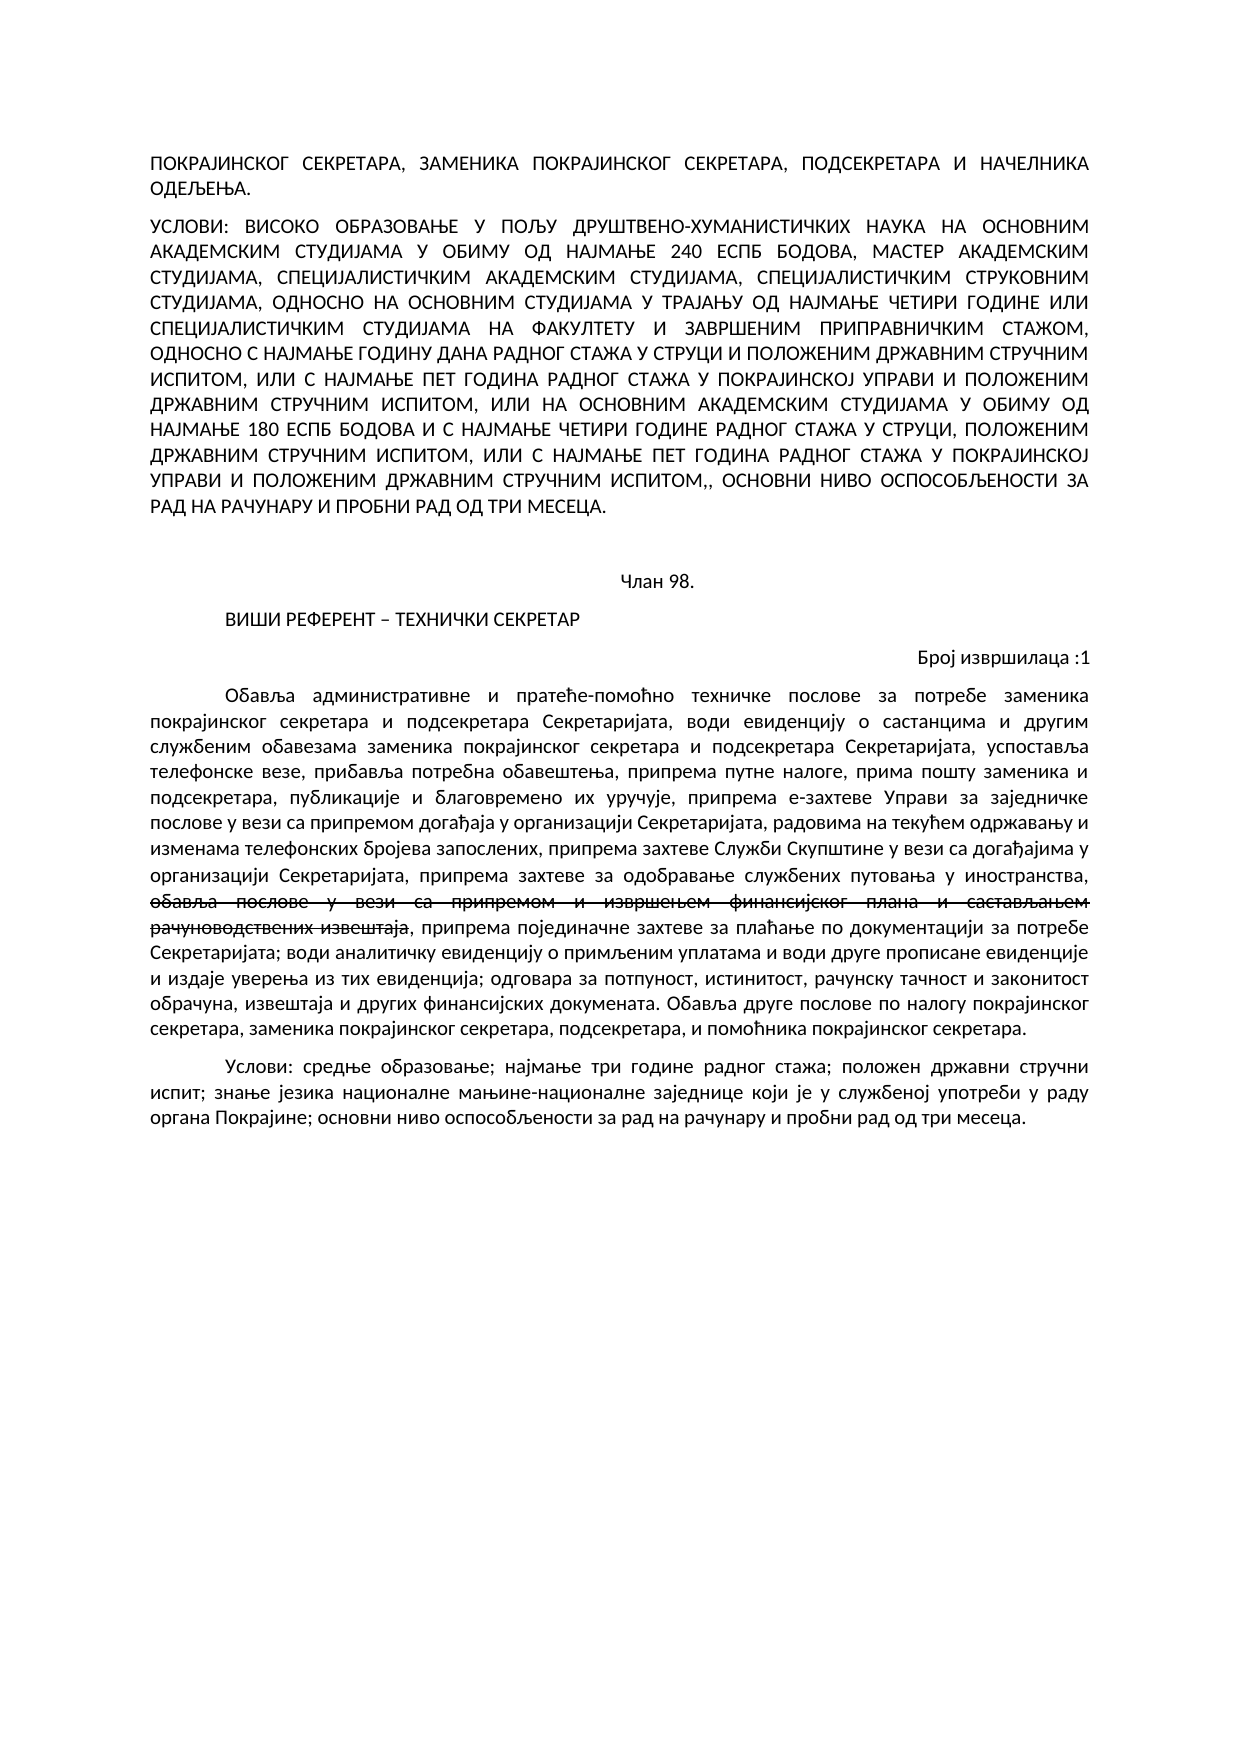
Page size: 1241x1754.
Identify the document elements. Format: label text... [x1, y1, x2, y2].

text Обавља административне и пратеће-помоћно техничке послове за потребе заменика покрајинског секретара и подсекретара Секретаријата, води евиденцију о састанцима и другим службеним обавезама заменика покрајинског секретара и подсекретара Секретаријата, успоставља телефонске везе, прибавља потребна обавештења, припрема путне налоге, прима пошту заменика и подсекретара, публикације и благовремено их уручује, припрема е-захтеве Управи за заједничке послове у вези са припремом догађаја у организацији Секретаријата, радовима на текућем одржавању и изменама телефонских бројева запослених, припрема захтеве Служби Скупштине у вези са догађајима у организацији Секретаријата, припрема захтеве за одобравање службених путовања у иностранства, обавља послове у вези са припремом и извршењем финансијског плана и састављањем рачуноводствених извештаја, припрема појединачне захтеве за плаћање по документацији за потребе Секретаријата; води аналитичку евиденцију о примљеним уплатама и води друге прописане евиденције и издаје уверења из тих евиденција; одговара за потпуност, истинитост, рачунску тачност и законитост обрачуна, извештаја и других финансијских докумената. Обавља друге послове по налогу покрајинског секретара, заменика покрајинског секретара, подсекретара, и помоћника покрајинског секретара. [150, 682, 1090, 902]
text Услови: средње образовање; најмање три године радног стажа; положен државни стручни испит; знање језика националне мањине-националне заједнице који је у службеној употреби у раду органа Покрајине; основни ниво оспособљености за рад на рачунару и пробни рад од три месеца. [150, 1053, 1090, 1130]
text Обавља административне и пратеће-помоћно техничке послове за потребе заменика покрајинског секретара и подсекретара Секретаријата, води евиденцију о састанцима и другим службеним обавезама заменика покрајинског секретара и подсекретара Секретаријата, успоставља телефонске везе, прибавља потребна обавештења, припрема путне налоге, прима пошту заменика и подсекретара, публикације и благовремено их уручује, припрема е-захтеве Управи за заједничке послове у вези са припремом догађаја у организацији Секретаријата, радовима на текућем одржавању и изменама телефонских бројева запослених, припрема захтеве Служби Скупштине у вези са догађајима у организацији Секретаријата, припрема захтеве за одобравање службених путовања у иностранства, обавља послове у вези са припремом и извршењем финансијског плана и састављањем рачуноводствених извештаја, припрема појединачне захтеве за плаћање по документацији за потребе Секретаријата; води аналитичку евиденцију о примљеним уплатама и води друге прописане евиденције и издаје уверења из тих евиденција; одговара за потпуност, истинитост, рачунску тачност и законитост обрачуна, извештаја и других финансијских докумената. Обавља друге послове по налогу покрајинског секретара, заменика покрајинског секретара, подсекретара, и помоћника покрајинског секретара. [150, 904, 1090, 1041]
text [150, 150, 1090, 201]
text Члан 98. [150, 569, 1090, 594]
text УСЛОВИ: ВИСОКО ОБРАЗОВАЊЕ У ПОЉУ ДРУШТВЕНО-ХУМАНИСТИЧКИХ НАУКА НА ОСНОВНИМ АКАДЕМСКИМ СТУДИЈАМА У ОБИМУ ОД НАЈМАЊЕ 240 ЕСПБ БОДОВА, МАСТЕР АКАДЕМСКИМ СТУДИЈАМА, СПЕЦИЈАЛИСТИЧКИМ АКАДЕМСКИМ СТУДИЈАМА, СПЕЦИЈАЛИСТИЧКИМ СТРУКОВНИМ СТУДИЈАМА, ОДНОСНО НА ОСНОВНИМ СТУДИЈАМА У ТРАЈАЊУ ОД НАЈМАЊЕ ЧЕТИРИ ГОДИНЕ ИЛИ СПЕЦИЈАЛИСТИЧКИМ СТУДИЈАМА НА ФАКУЛТЕТУ И ЗАВРШЕНИМ ПРИПРАВНИЧКИМ СТАЖОМ, ОДНОСНО С НАЈМАЊЕ ГОДИНУ ДАНА РАДНОГ СТАЖА У СТРУЦИ И ПОЛОЖЕНИМ ДРЖАВНИМ СТРУЧНИМ ИСПИТОМ, ИЛИ С НАЈМАЊЕ ПЕТ ГОДИНА РАДНОГ СТАЖА У ПОКРАЈИНСКОЈ УПРАВИ И ПОЛОЖЕНИМ ДРЖАВНИМ СТРУЧНИМ ИСПИТОМ, ИЛИ НА ОСНОВНИМ АКАДЕМСКИМ СТУДИЈАМА У ОБИМУ ОД НАЈМАЊЕ 180 ЕСПБ БОДОВА И С НАЈМАЊЕ ЧЕТИРИ ГОДИНЕ РАДНОГ СТАЖА У СТРУЦИ, ПОЛОЖЕНИМ ДРЖАВНИМ СТРУЧНИМ ИСПИТОМ, ИЛИ С НАЈМАЊЕ ПЕТ ГОДИНА РАДНОГ СТАЖА У ПОКРАЈИНСКОЈ УПРАВИ И ПОЛОЖЕНИМ ДРЖАВНИМ СТРУЧНИМ ИСПИТОМ,, ОСНОВНИ НИВО ОСПОСОБЉЕНОСТИ ЗА РАД НА РАЧУНАРУ И ПРОБНИ РАД ОД ТРИ МЕСЕЦА. [150, 213, 1090, 518]
text ВИШИ РЕФЕРЕНТ – ТЕХНИЧКИ СЕКРЕТАР [150, 607, 1090, 632]
text Број извршилаца :1 [150, 644, 1090, 670]
